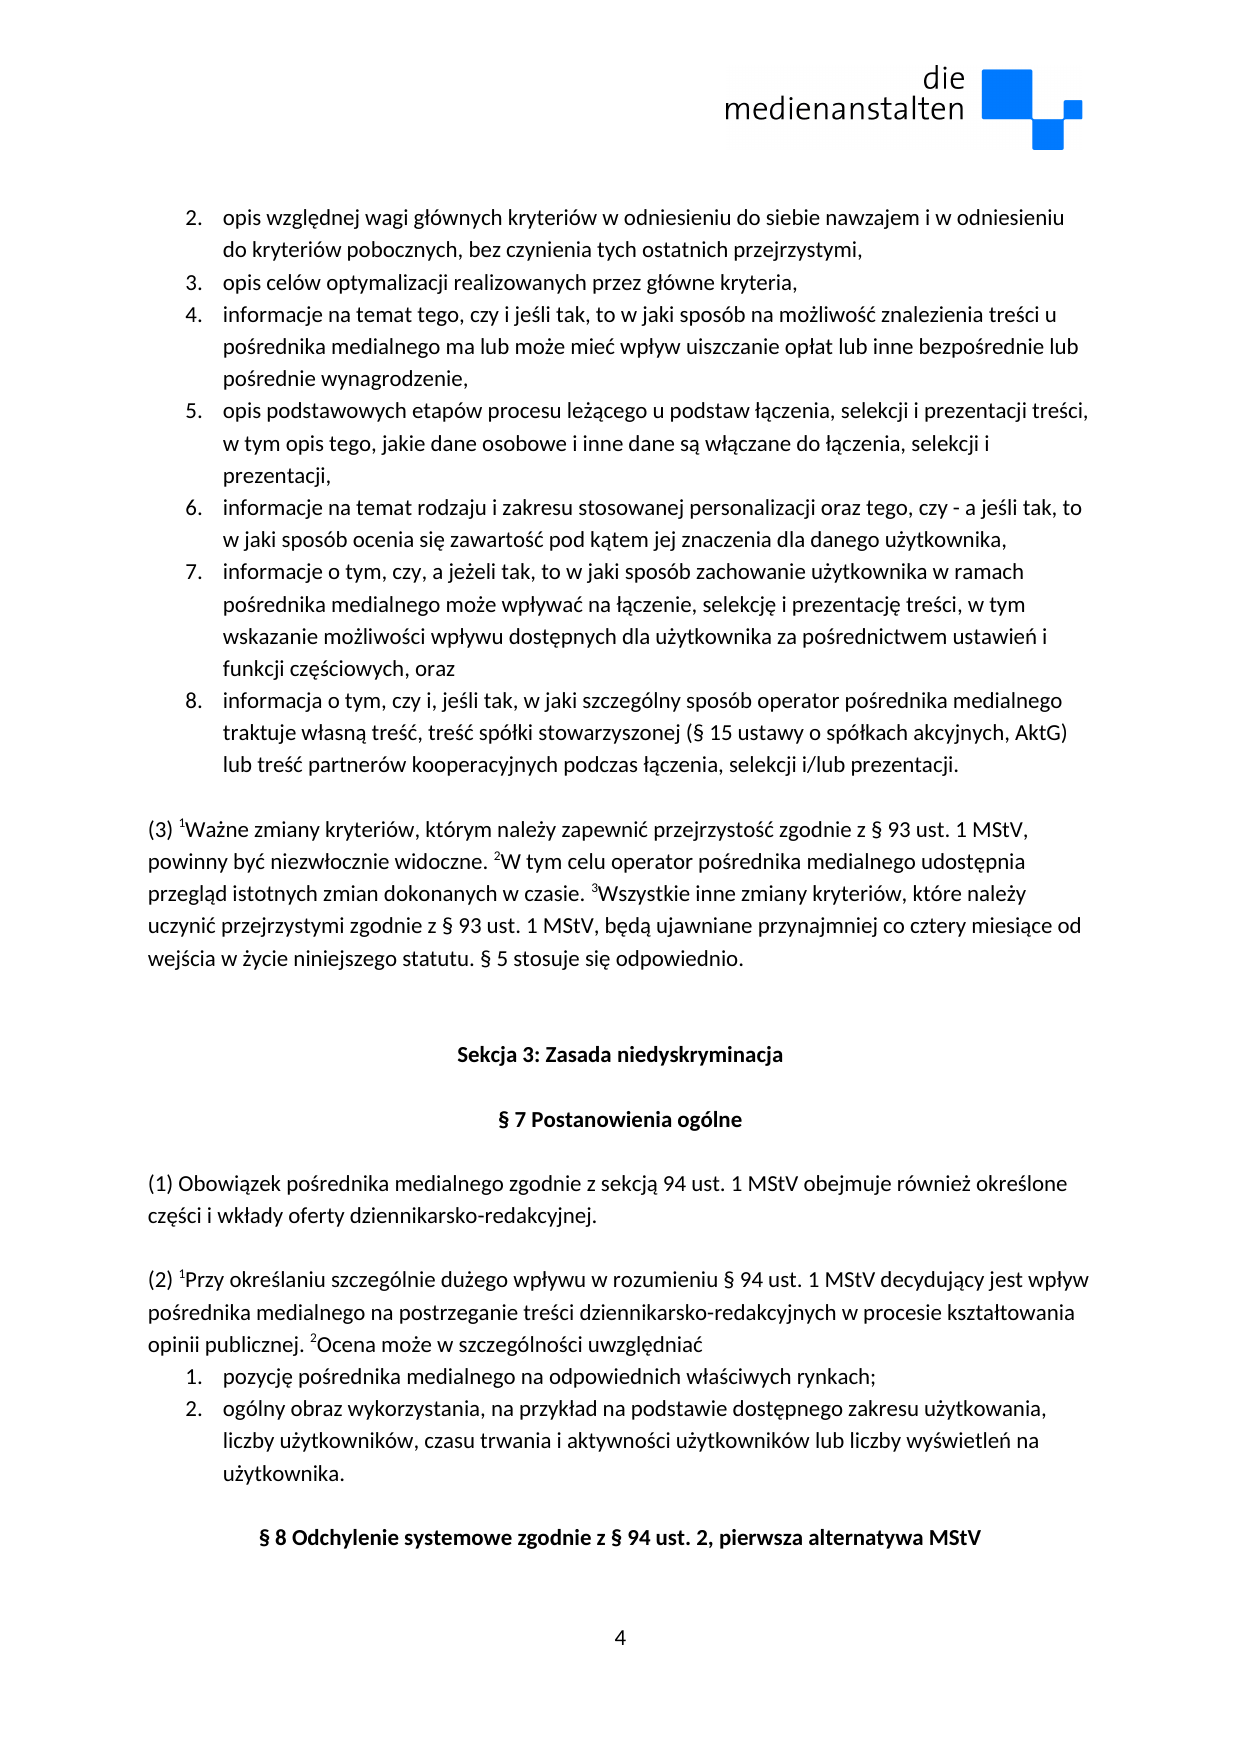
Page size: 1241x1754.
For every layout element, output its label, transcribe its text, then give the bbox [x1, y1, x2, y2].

list pozycję pośrednika medialnego na odpowiednich właściwych rynkach; [185, 1362, 1093, 1390]
picture [726, 65, 1083, 150]
text (3) 1Ważne zmiany kryteriów, którym należy zapewnić przejrzystość zgodnie z § 93 ust. 1 MStV, powinny być niezwłocznie widoczne. 2W tym celu operator pośrednika medialnego udostępnia przegląd istotnych zmian dokonanych w czasie. 3Wszystkie inne zmiany kryteriów, które należy uczynić przejrzystymi zgodnie z § 93 ust. 1 MStV, będą ujawniane przynajmniej co cztery miesiące od wejścia w życie niniejszego statutu. § 5 stosuje się odpowiednio. [148, 815, 1093, 972]
list informacja o tym, czy i, jeśli tak, w jaki szczególny sposób operator pośrednika medialnego traktuje własną treść, treść spółki stowarzyszonej (§ 15 ustawy o spółkach akcyjnych, AktG) lub treść partnerów kooperacyjnych podczas łączenia, selekcji i/lub prezentacji. [185, 686, 1093, 779]
text § 7 Postanowienia ogólne [148, 1105, 1093, 1133]
list opis celów optymalizacji realizowanych przez główne kryteria, [185, 268, 1093, 296]
text (2) 1Przy określaniu szczególnie dużego wpływu w rozumieniu § 94 ust. 1 MStV decydujący jest wpływ pośrednika medialnego na postrzeganie treści dziennikarsko-redakcyjnych w procesie kształtowania opinii publicznej. 2Ocena może w szczególności uwzględniać [148, 1266, 1093, 1358]
text Sekcja 3: Zasada niedyskryminacja [148, 1040, 1093, 1068]
text § 8 Odchylenie systemowe zgodnie z § 94 ust. 2, pierwsza alternatywa MStV [148, 1523, 1093, 1551]
list informacje na temat rodzaju i zakresu stosowanej personalizacji oraz tego, czy - a jeśli tak, to w jaki sposób ocenia się zawartość pod kątem jej znaczenia dla danego użytkownika, [185, 493, 1093, 553]
list opis względnej wagi głównych kryteriów w odniesieniu do siebie nawzajem i w odniesieniu do kryteriów pobocznych, bez czynienia tych ostatnich przejrzystymi, [185, 203, 1093, 264]
text (1) Obowiązek pośrednika medialnego zgodnie z sekcją 94 ust. 1 MStV obejmuje również określone części i wkłady oferty dziennikarsko-redakcyjnej. [148, 1169, 1093, 1229]
list opis podstawowych etapów procesu leżącego u podstaw łączenia, selekcji i prezentacji treści, w tym opis tego, jakie dane osobowe i inne dane są włączane do łączenia, selekcji i prezentacji, [185, 397, 1093, 489]
list ogólny obraz wykorzystania, na przykład na podstawie dostępnego zakresu użytkowania, liczby użytkowników, czasu trwania i aktywności użytkowników lub liczby wyświetleń na użytkownika. [185, 1394, 1093, 1487]
list informacje o tym, czy, a jeżeli tak, to w jaki sposób zachowanie użytkownika w ramach pośrednika medialnego może wpływać na łączenie, selekcję i prezentację treści, w tym wskazanie możliwości wpływu dostępnych dla użytkownika za pośrednictwem ustawień i funkcji częściowych, oraz [185, 557, 1093, 682]
list informacje na temat tego, czy i jeśli tak, to w jaki sposób na możliwość znalezienia treści u pośrednika medialnego ma lub może mieć wpływ uiszczanie opłat lub inne bezpośrednie lub pośrednie wynagrodzenie, [185, 300, 1093, 392]
